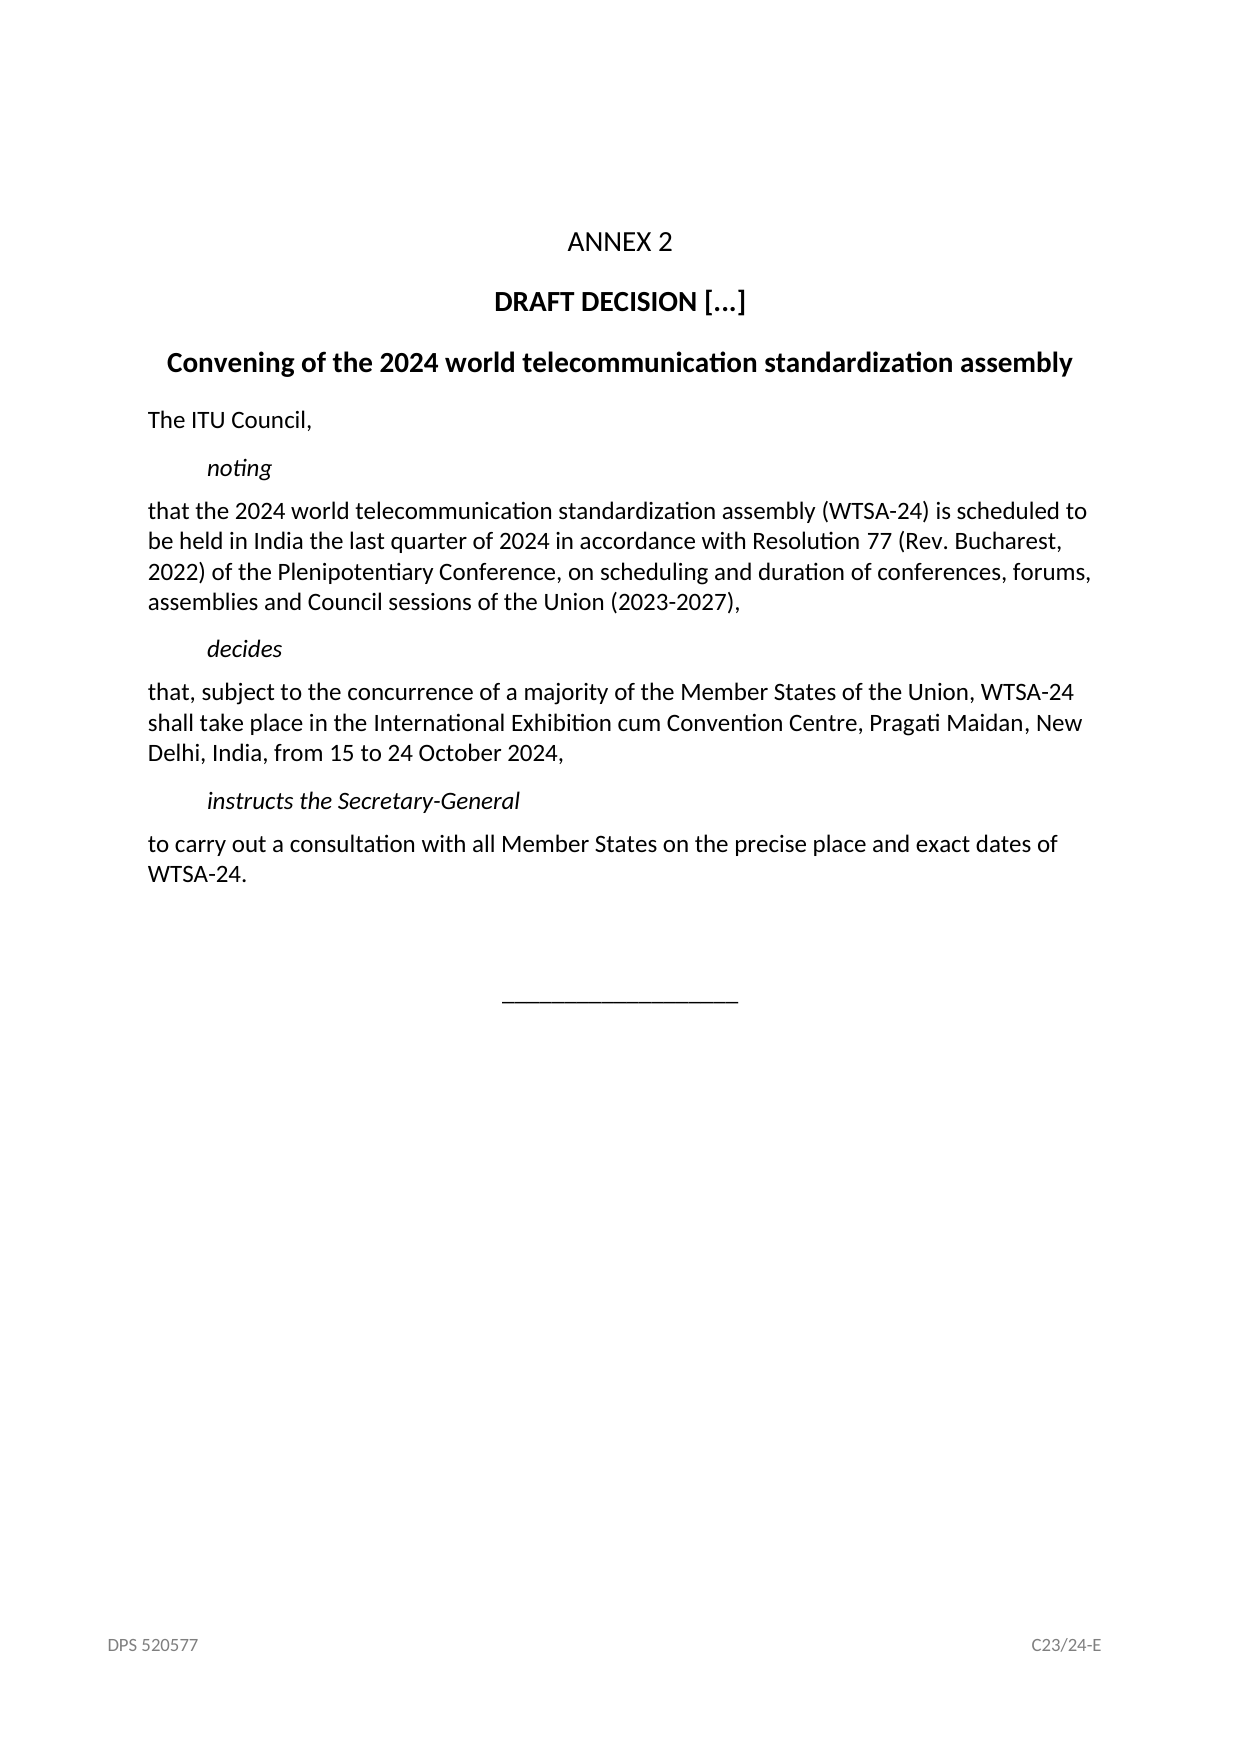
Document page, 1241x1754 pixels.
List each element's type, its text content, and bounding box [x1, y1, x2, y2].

text noting [207, 452, 1092, 482]
text to carry out a consultation with all Member States on the precise place and exact dates of WTSA-24. [148, 828, 1092, 889]
text that, subject to the concurrence of a majority of the Member States of the Union, WTSA-24 shall take place in the International Exhibition cum Convention Centre, Pragati Maidan, New Delhi, India, from 15 to 24 October 2024, [148, 677, 1092, 768]
text that the 2024 world telecommunication standardization assembly (WTSA-24) is scheduled to be held in India the last quarter of 2024 in accordance with Resolution 77 (Rev. Bucharest, 2022) of the Plenipotentiary Conference, on scheduling and duration of conferences, forums, assemblies and Council sessions of the Union (2023-2027), [148, 495, 1092, 617]
text ___________________ [148, 976, 1092, 1007]
text decides [207, 633, 1092, 664]
text ANNEX 2 [148, 223, 1092, 258]
title DRAFT DECISION [...] [148, 283, 1092, 319]
title The ITU Council, [148, 404, 1092, 435]
title Convening of the 2024 world telecommunication standardization assembly [148, 344, 1092, 379]
text instructs the Secretary-General [207, 785, 1092, 815]
